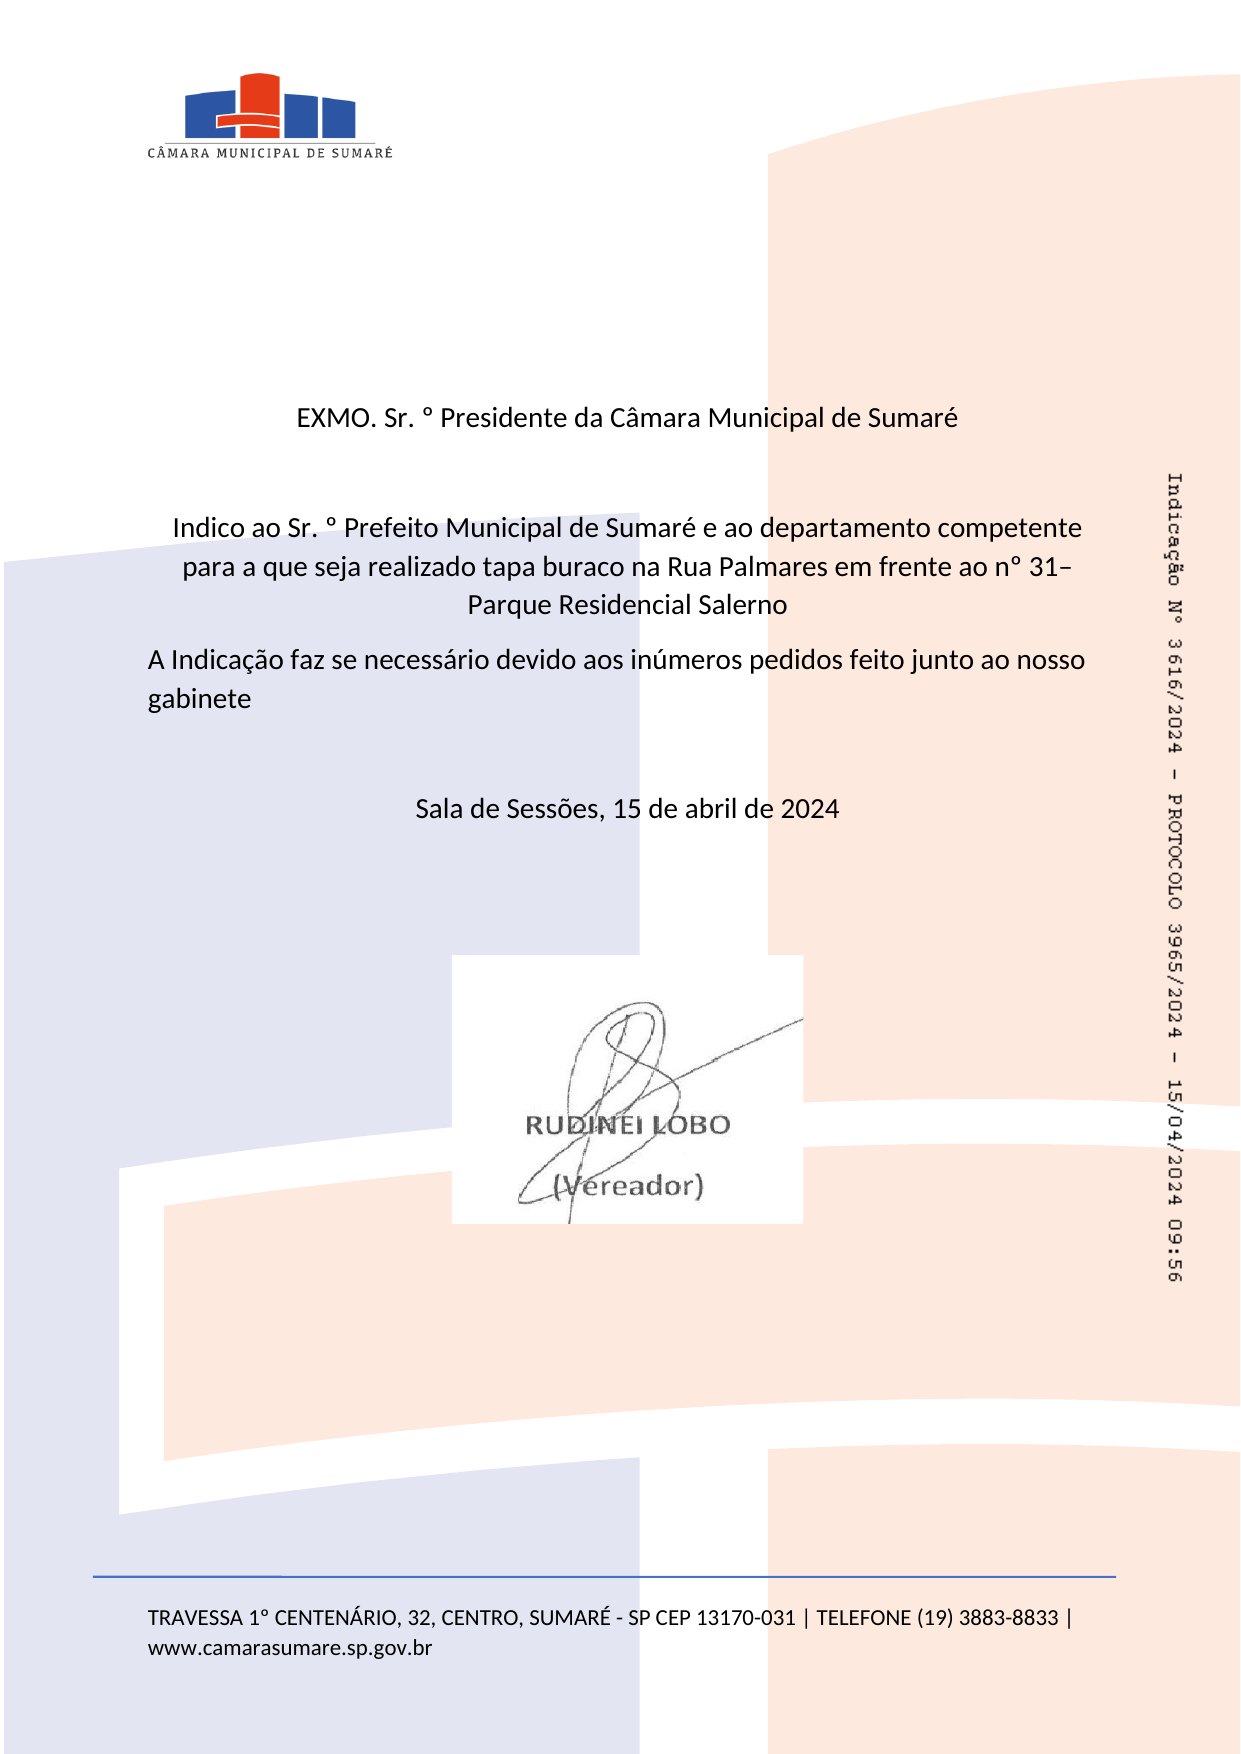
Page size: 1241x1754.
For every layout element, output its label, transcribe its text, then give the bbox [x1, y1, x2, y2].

picture [147, 73, 394, 160]
picture [1142, 468, 1205, 1286]
picture [451, 955, 804, 1224]
text EXMO. Sr. º Presidente da Câmara Municipal de Sumaré [148, 399, 1107, 435]
text Indico ao Sr. º Prefeito Municipal de Sumaré e ao departamento competente para a que seja realizado tapa buraco na Rua Palmares em frente ao nº 31– Parque Residencial Salerno [148, 509, 1107, 622]
text A Indicação faz se necessário devido aos inúmeros pedidos feito junto ao nosso gabinete [148, 641, 1107, 715]
text Sala de Sessões, 15 de abril de 2024 [148, 790, 1107, 826]
